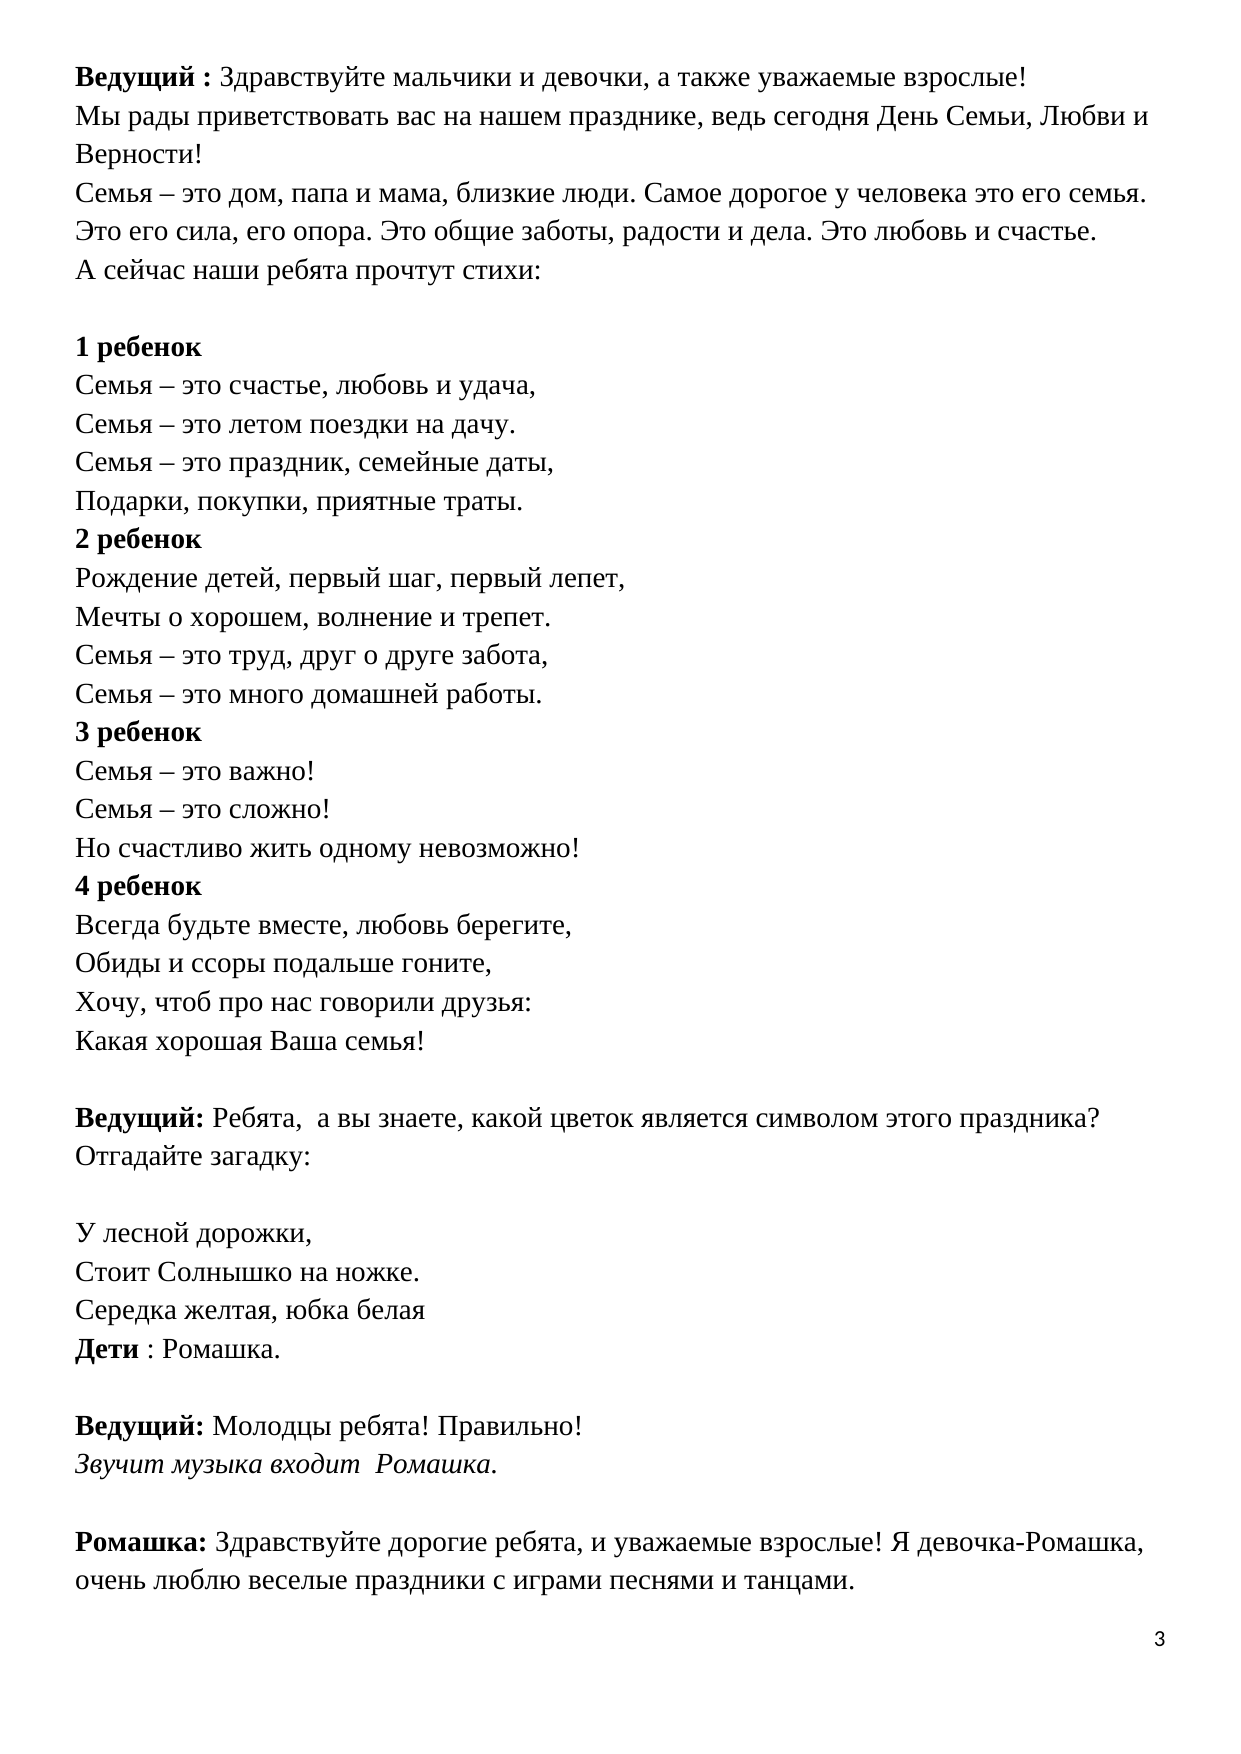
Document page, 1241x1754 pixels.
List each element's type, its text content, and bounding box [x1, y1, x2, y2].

text Ведущий: Ребята, а вы знаете, какой цветок является символом этого праздника? [75, 1100, 1165, 1133]
text Подарки, покупки, приятные траты. [75, 483, 1165, 517]
text Отгадайте загадку: [75, 1138, 1165, 1172]
text Ведущий : Здравствуйте мальчики и девочки, а также уважаемые взрослые! [75, 59, 1165, 93]
text Мечты о хорошем, волнение и трепет. [75, 599, 1165, 632]
text Семья – это много домашней работы. [75, 676, 1165, 709]
text Семья – это праздник, семейные даты, [75, 444, 1165, 478]
text Хочу, чтоб про нас говорили друзья: [75, 984, 1165, 1018]
text Дети : Ромашка. [75, 1331, 1165, 1364]
text Семья – это важно! [75, 753, 1165, 786]
text Какая хорошая Ваша семья! [75, 1023, 1165, 1056]
text 1 ребенок [75, 329, 1165, 362]
text У лесной дорожки, Стоит Солнышко на ножке. Середка желтая, юбка белая [75, 1215, 1165, 1326]
text Семья – это труд, друг о друге забота, [75, 637, 1165, 671]
text Семья – это счастье, любовь и удача, [75, 367, 1165, 401]
text Семья – это дом, папа и мама, близкие люди. Самое дорогое у человека это его семья. Это его сила, его опора. Это общие заботы, радости и дела. Это любовь и счастье. [75, 175, 1165, 247]
text 2 ребенок [75, 522, 1165, 555]
text Обиды и ссоры подальше гоните, [75, 946, 1165, 979]
text А сейчас наши ребята прочтут стихи: [75, 252, 1165, 285]
text Семья – это летом поездки на дачу. [75, 406, 1165, 439]
text Звучит музыка входит Ромашка. [75, 1447, 1165, 1480]
text Ромашка: Здравствуйте дорогие ребята, и уважаемые взрослые! Я девочка-Ромашка, очень люблю веселые праздники с играми песнями и танцами. [75, 1524, 1165, 1596]
text Рождение детей, первый шаг, первый лепет, [75, 560, 1165, 594]
text Мы рады приветствовать вас на нашем празднике, ведь сегодня День Семьи, Любви и Верности! [75, 98, 1165, 170]
text Всегда будьте вместе, любовь берегите, [75, 907, 1165, 941]
text 3 ребенок [75, 714, 1165, 748]
text Семья – это сложно! [75, 791, 1165, 825]
text 4 ребенок [75, 868, 1165, 902]
text Но счастливо жить одному невозможно! [75, 830, 1165, 863]
text Ведущий: Молодцы ребята! Правильно! [75, 1408, 1165, 1442]
